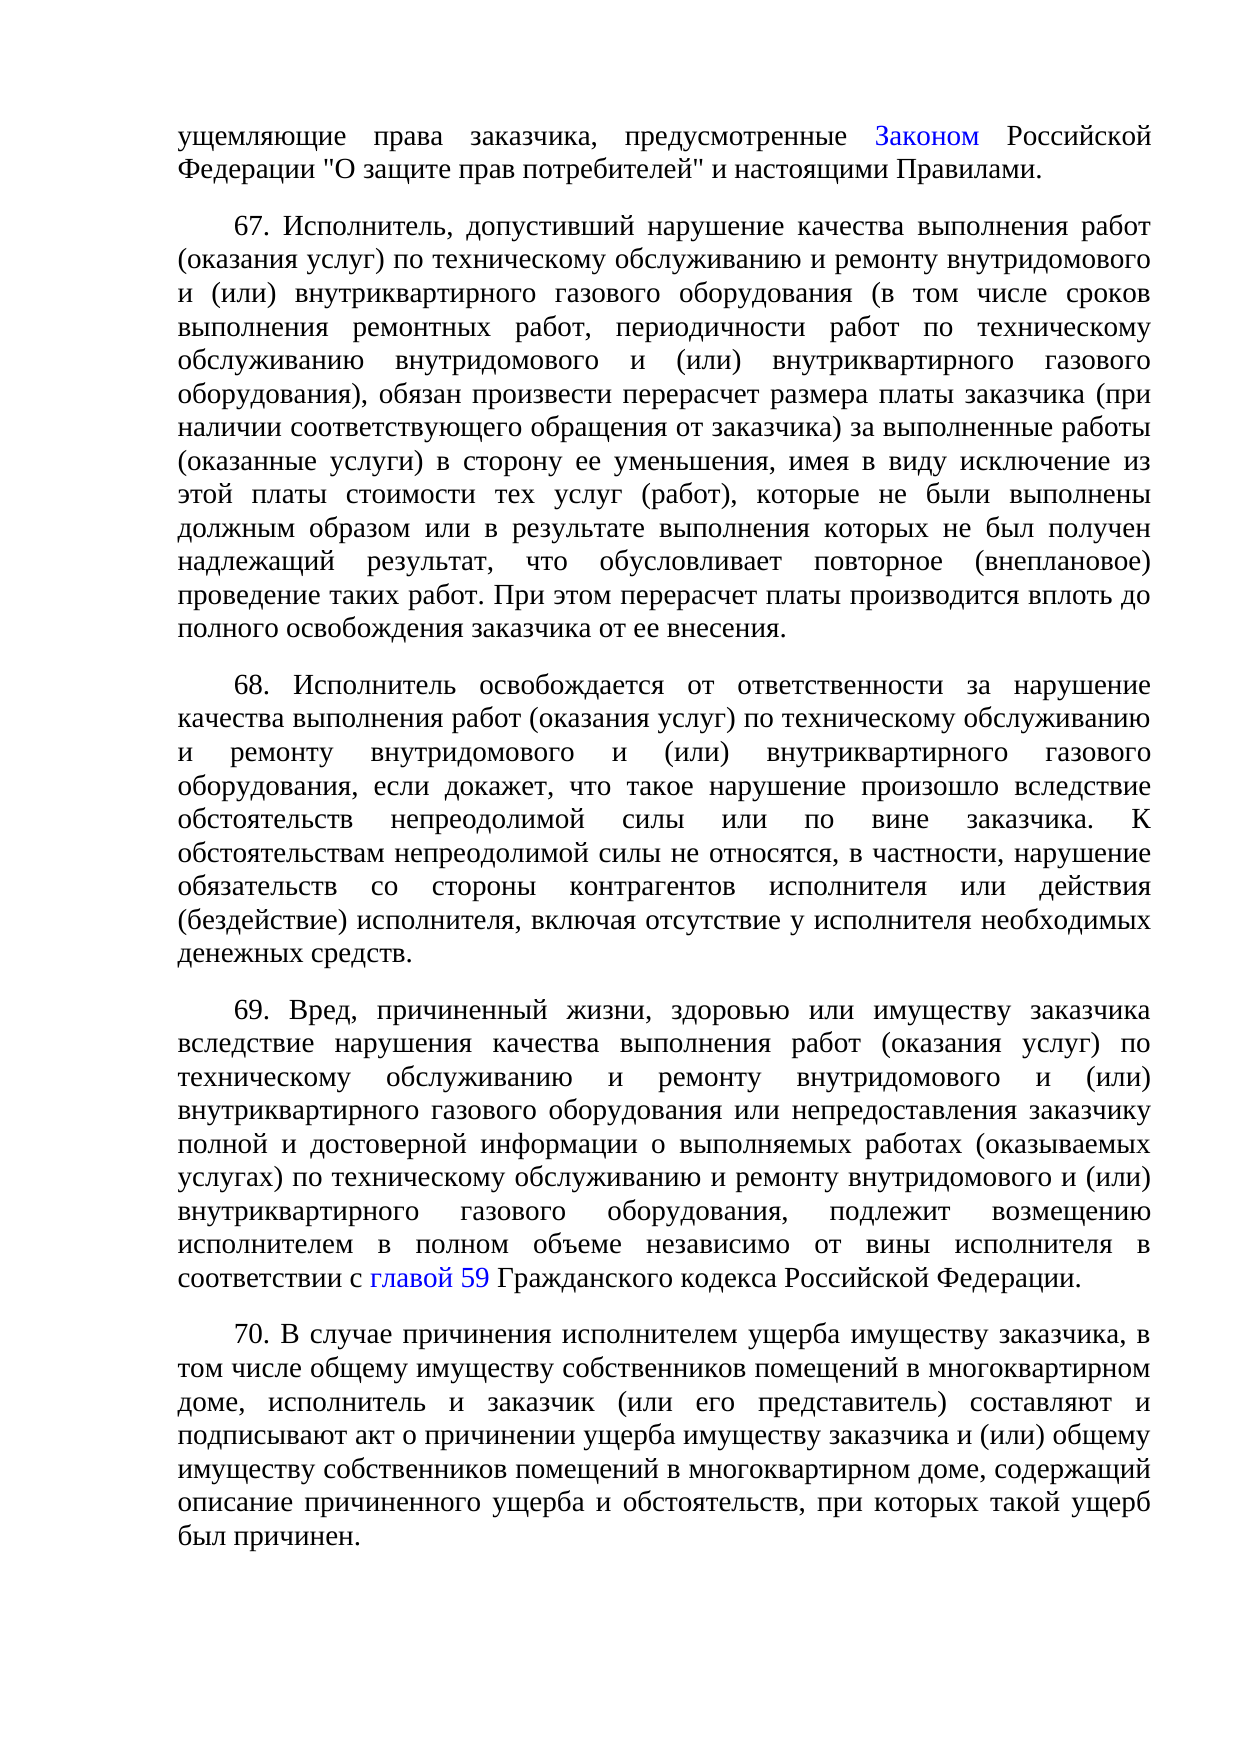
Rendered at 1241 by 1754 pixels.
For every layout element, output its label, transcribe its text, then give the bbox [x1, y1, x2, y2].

text 70. В случае причинения исполнителем ущерба имуществу заказчика, в том числе общему имуществу собственников помещений в многоквартирном доме, исполнитель и заказчик (или его представитель) составляют и подписывают акт о причинении ущерба имуществу заказчика и (или) общему имуществу собственников помещений в многоквартирном доме, содержащий описание причиненного ущерба и обстоятельств, при которых такой ущерб был причинен. [177, 1317, 1152, 1551]
text 67. Исполнитель, допустивший нарушение качества выполнения работ (оказания услуг) по техническому обслуживанию и ремонту внутридомового и (или) внутриквартирного газового оборудования (в том числе сроков выполнения ремонтных работ, периодичности работ по техническому обслуживанию внутридомового и (или) внутриквартирного газового оборудования), обязан произвести перерасчет размера платы заказчика (при наличии соответствующего обращения от заказчика) за выполненные работы (оказанные услуги) в сторону ее уменьшения, имея в виду исключение из этой платы стоимости тех услуг (работ), которые не были выполнены должным образом или в результате выполнения которых не был получен надлежащий результат, что обусловливает повторное (внеплановое) проведение таких работ. При этом перерасчет платы производится вплоть до полного освобождения заказчика от ее внесения. [177, 208, 1152, 644]
text 69. Вред, причиненный жизни, здоровью или имуществу заказчика вследствие нарушения качества выполнения работ (оказания услуг) по техническому обслуживанию и ремонту внутридомового и (или) внутриквартирного газового оборудования или непредоставления заказчику полной и достоверной информации о выполняемых работах (оказываемых услугах) по техническому обслуживанию и ремонту внутридомового и (или) внутриквартирного газового оборудования, подлежит возмещению исполнителем в полном объеме независимо от вины исполнителя в соответствии с главой 59 Гражданского кодекса Российской Федерации. [177, 992, 1152, 1294]
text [177, 118, 1152, 185]
text 68. Исполнитель освобождается от ответственности за нарушение качества выполнения работ (оказания услуг) по техническому обслуживанию и ремонту внутридомового и (или) внутриквартирного газового оборудования, если докажет, что такое нарушение произошло вследствие обстоятельств непреодолимой силы или по вине заказчика. К обстоятельствам непреодолимой силы не относятся, в частности, нарушение обязательств со стороны контрагентов исполнителя или действия (бездействие) исполнителя, включая отсутствие у исполнителя необходимых денежных средств. [177, 667, 1152, 969]
